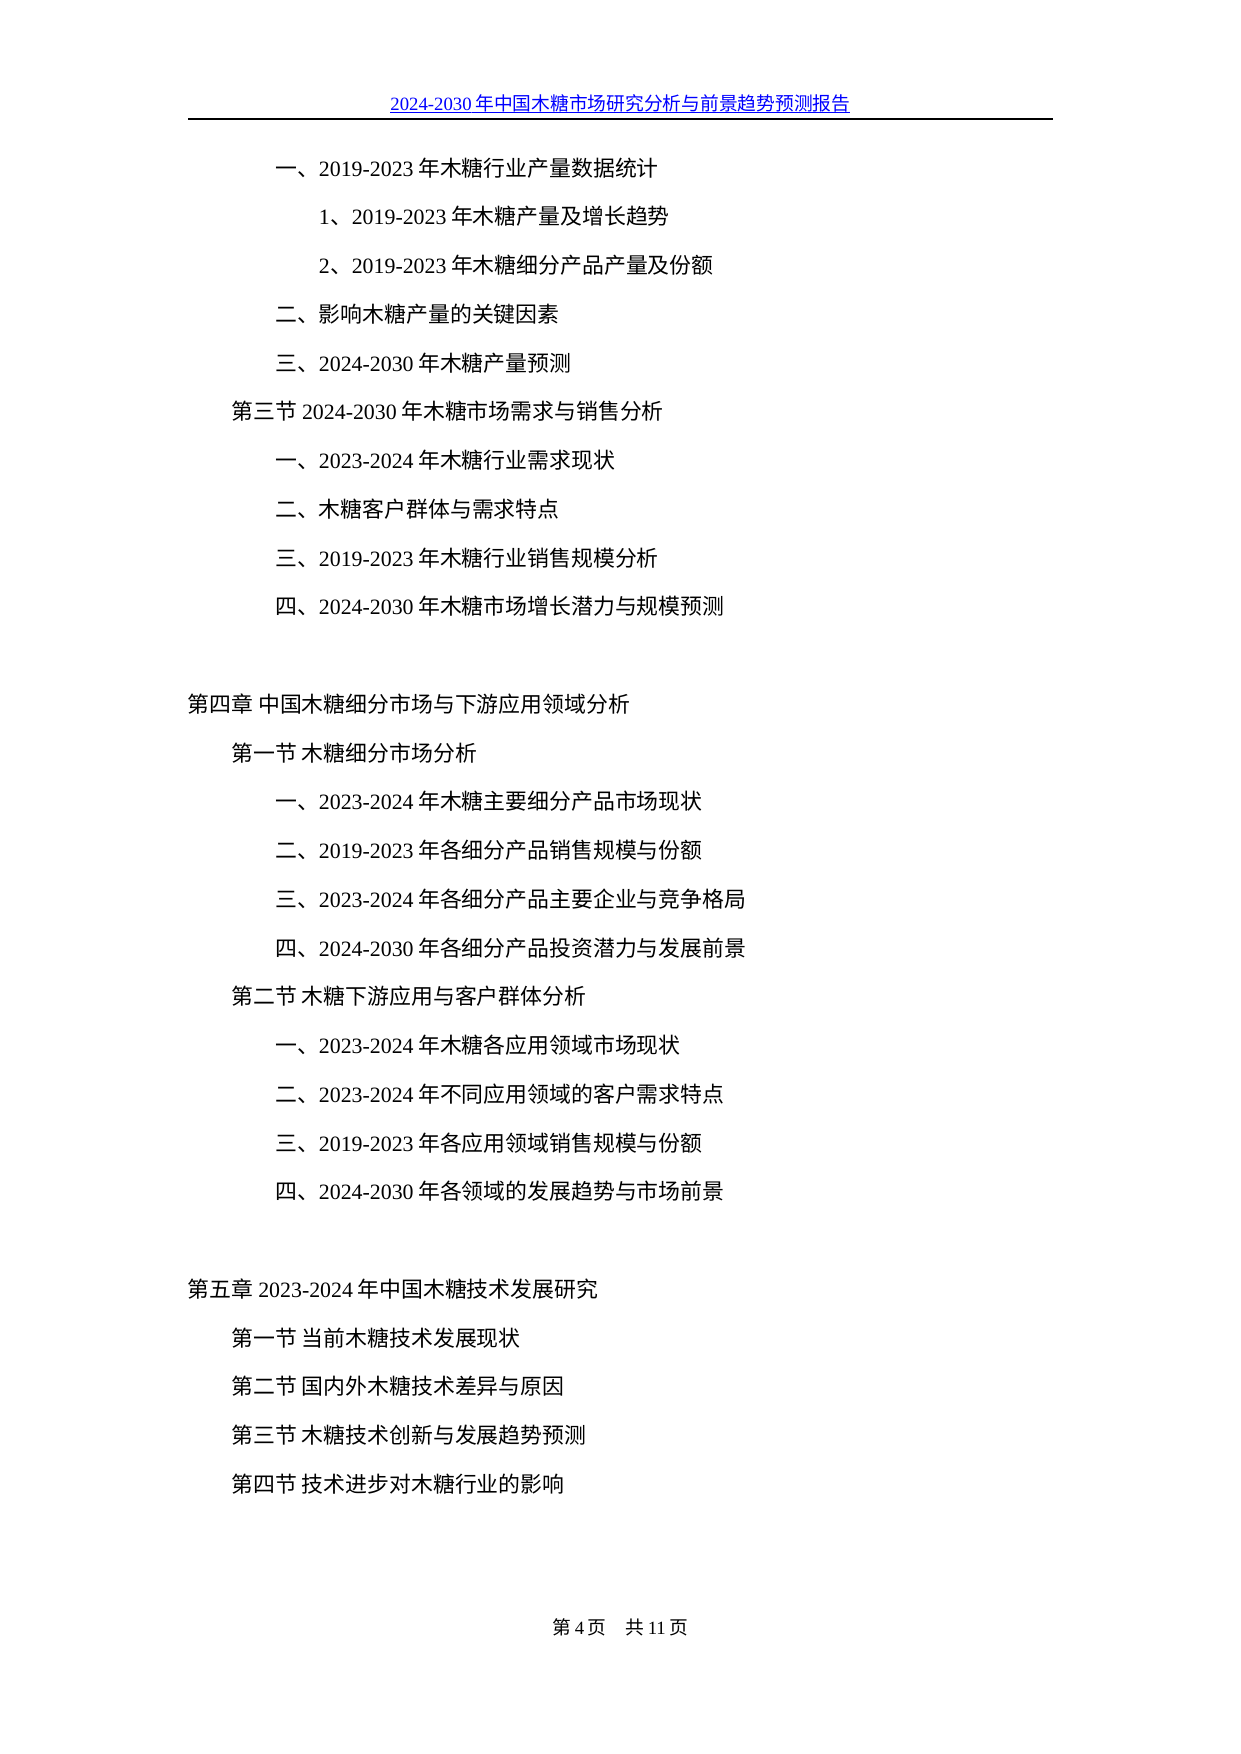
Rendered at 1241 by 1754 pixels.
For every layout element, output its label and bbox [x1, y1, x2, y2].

text [187, 150, 1053, 1499]
